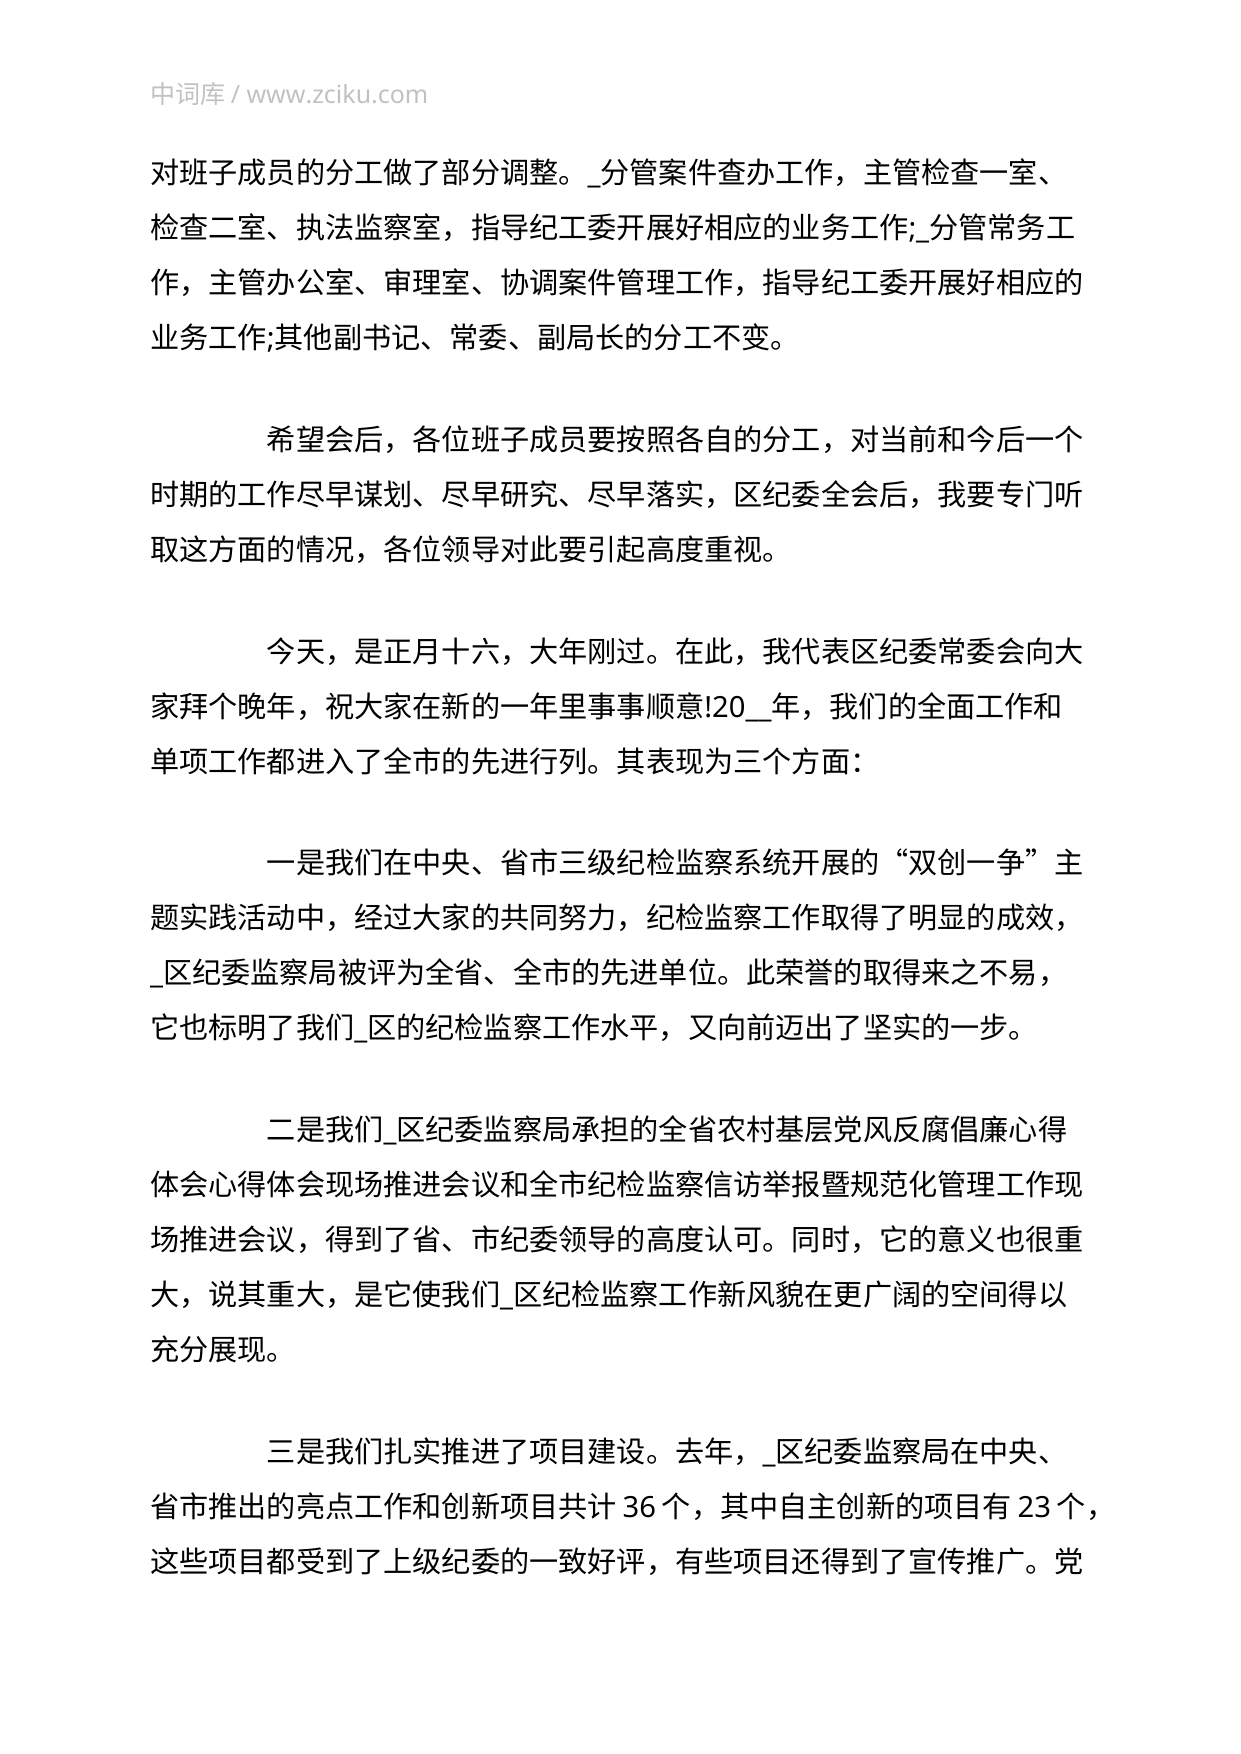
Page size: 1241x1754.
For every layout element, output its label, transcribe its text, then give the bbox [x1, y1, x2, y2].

text 希望会后，各位班子成员要按照各自的分工，对当前和今后一个时期的工作尽早谋划、尽早研究、尽早落实，区纪委全会后，我要专门听取这方面的情况，各位领导对此要引起高度重视。 [150, 417, 1090, 569]
text 今天，是正月十六，大年刚过。在此，我代表区纪委常委会向大家拜个晚年，祝大家在新的一年里事事顺意!20__年，我们的全面工作和单项工作都进入了全市的先进行列。其表现为三个方面： [150, 628, 1090, 781]
text 二是我们_区纪委监察局承担的全省农村基层党风反腐倡廉心得体会心得体会现场推进会议和全市纪检监察信访举报暨规范化管理工作现场推进会议，得到了省、市纪委领导的高度认可。同时，它的意义也很重大，说其重大，是它使我们_区纪检监察工作新风貌在更广阔的空间得以充分展现。 [150, 1107, 1090, 1369]
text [150, 1428, 1090, 1581]
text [150, 150, 1090, 357]
text 一是我们在中央、省市三级纪检监察系统开展的“双创一争”主题实践活动中，经过大家的共同努力，纪检监察工作取得了明显的成效，_区纪委监察局被评为全省、全市的先进单位。此荣誉的取得来之不易，它也标明了我们_区的纪检监察工作水平，又向前迈出了坚实的一步。 [150, 840, 1090, 1047]
